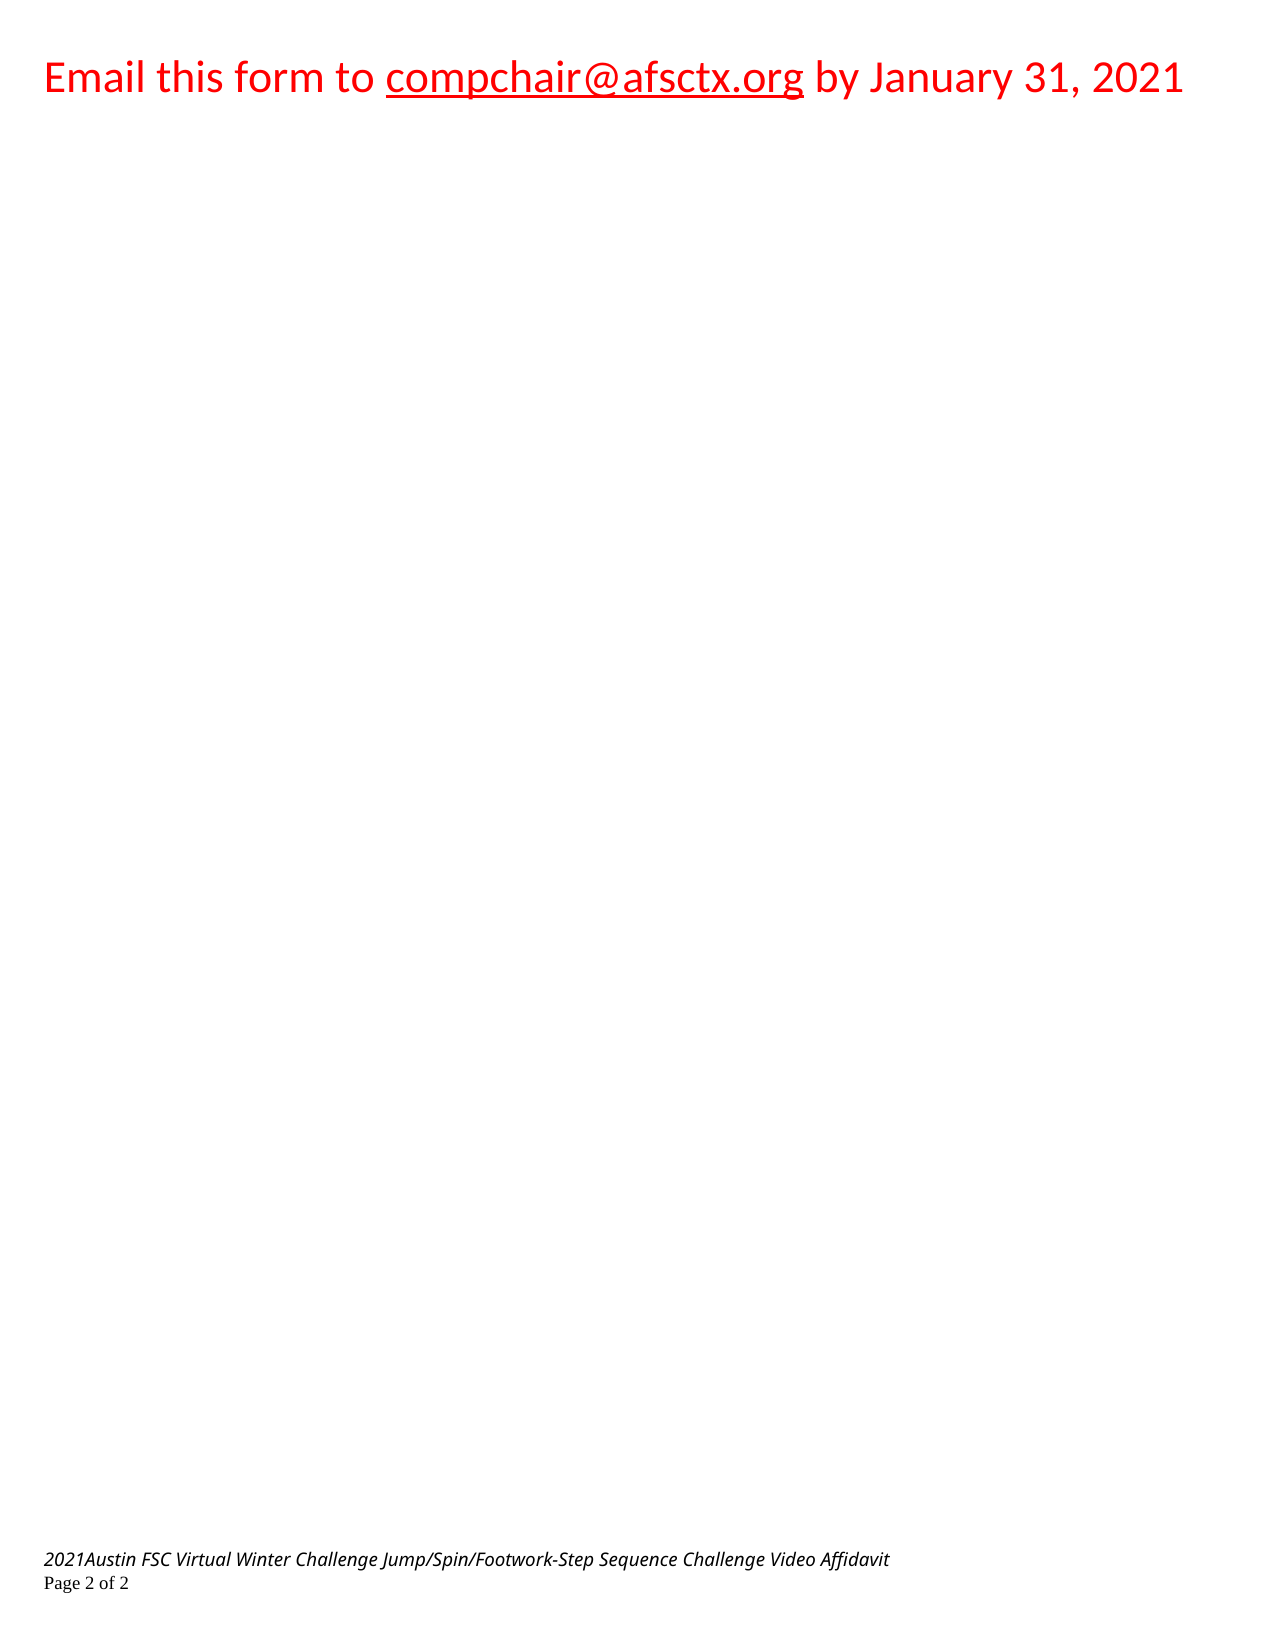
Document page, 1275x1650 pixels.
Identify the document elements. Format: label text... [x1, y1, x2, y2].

text Email this form to compchair@afsctx.org by January 31, 2021 [44, 48, 1231, 104]
